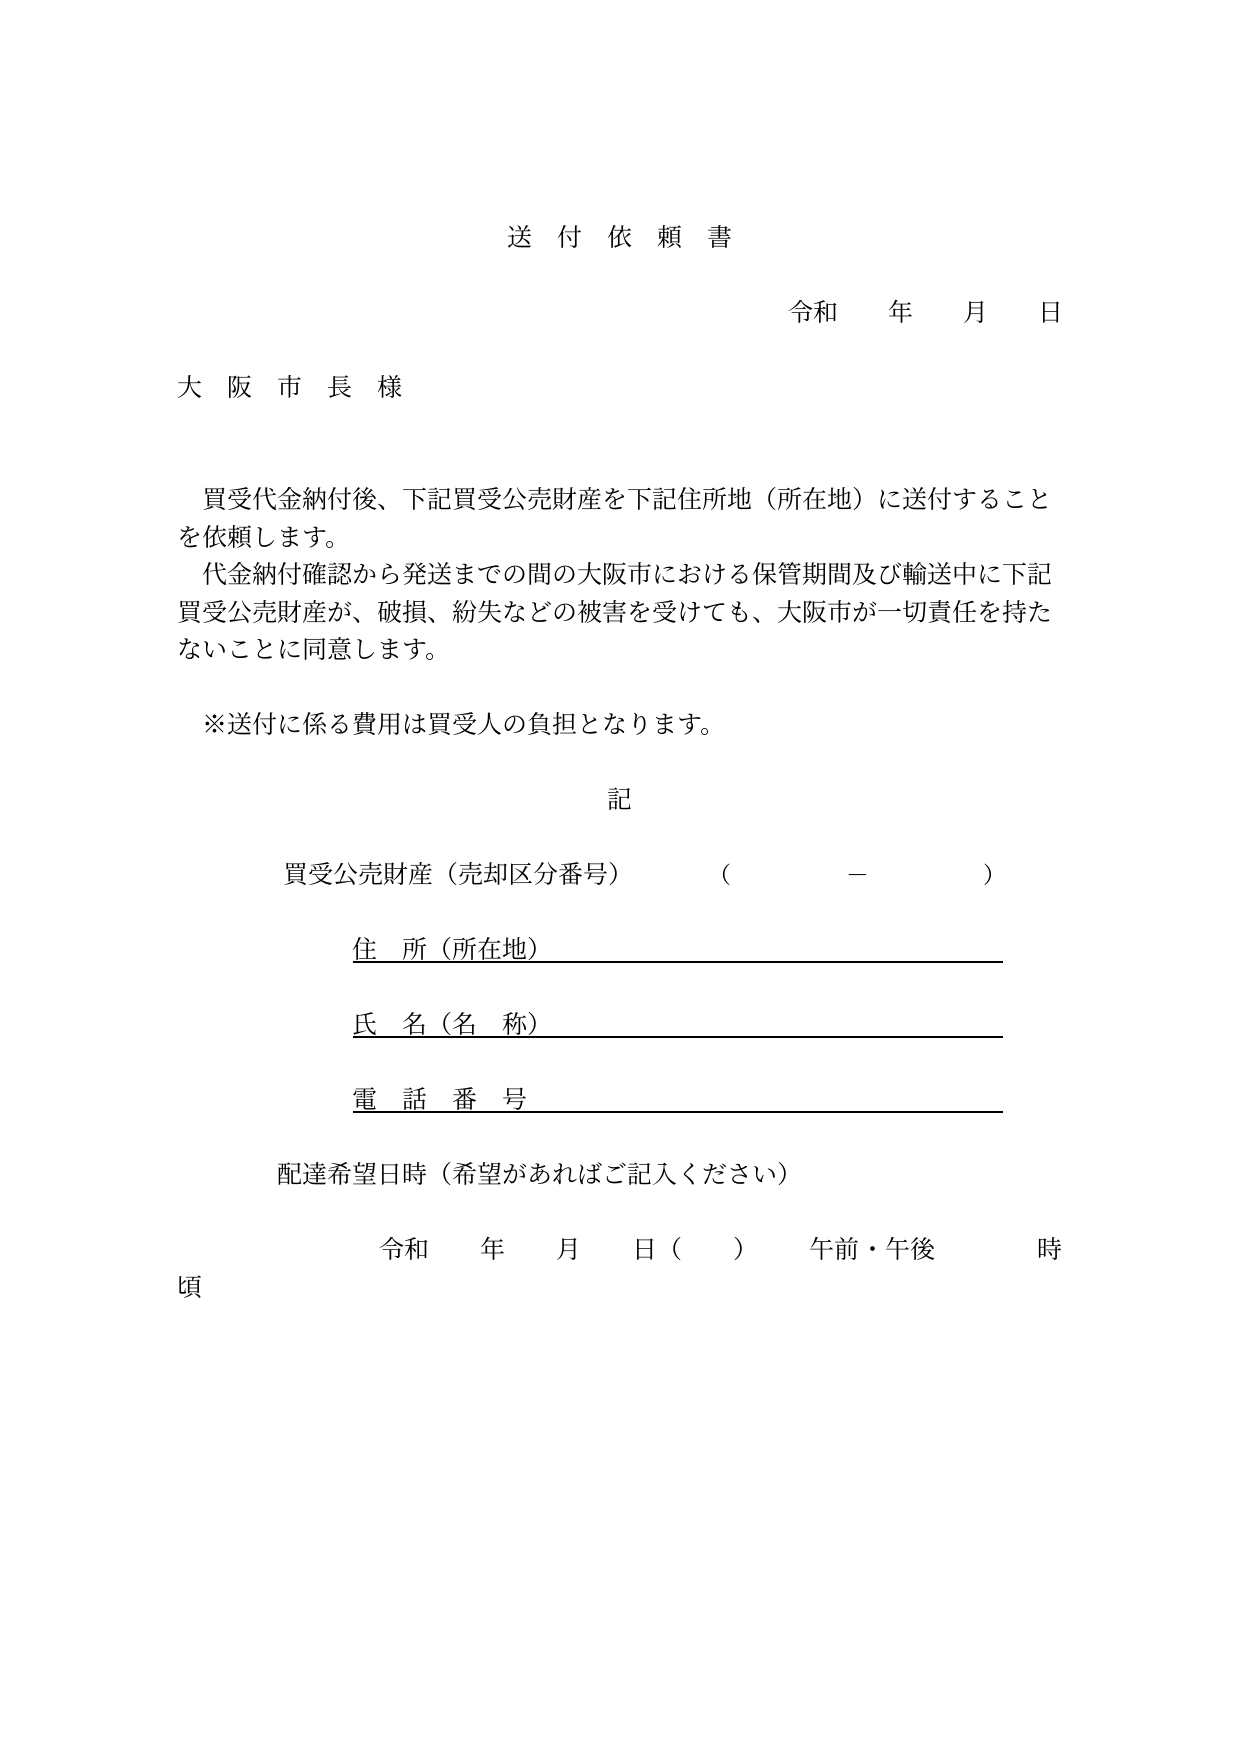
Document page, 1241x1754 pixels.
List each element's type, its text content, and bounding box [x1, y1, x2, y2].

text 令和 年 月 日 [177, 292, 1063, 329]
text 住 所（所在地） [177, 929, 1063, 967]
text 買受代金納付後、下記買受公売財産を下記住所地（所在地）に送付することを依頼します。 [177, 479, 1063, 554]
text 買受公売財産（売却区分番号） （ － ） [177, 854, 1063, 892]
text 大 阪 市 長 様 [177, 367, 1063, 404]
text ※送付に係る費用は買受人の負担となります。 [177, 704, 1063, 742]
text 送 付 依 頼 書 [177, 217, 1063, 254]
text 令和 年 月 日（ ） 午前・午後 時頃 [177, 1229, 1063, 1304]
text 氏 名（名 称） [177, 1004, 1063, 1042]
text 電 話 番 号 [177, 1079, 1063, 1117]
text 配達希望日時（希望があればご記入ください） [177, 1154, 1063, 1192]
subtitle 記 [177, 779, 1063, 817]
text 代金納付確認から発送までの間の大阪市における保管期間及び輸送中に下記買受公売財産が、破損、紛失などの被害を受けても、大阪市が一切責任を持たないことに同意します。 [177, 554, 1063, 667]
